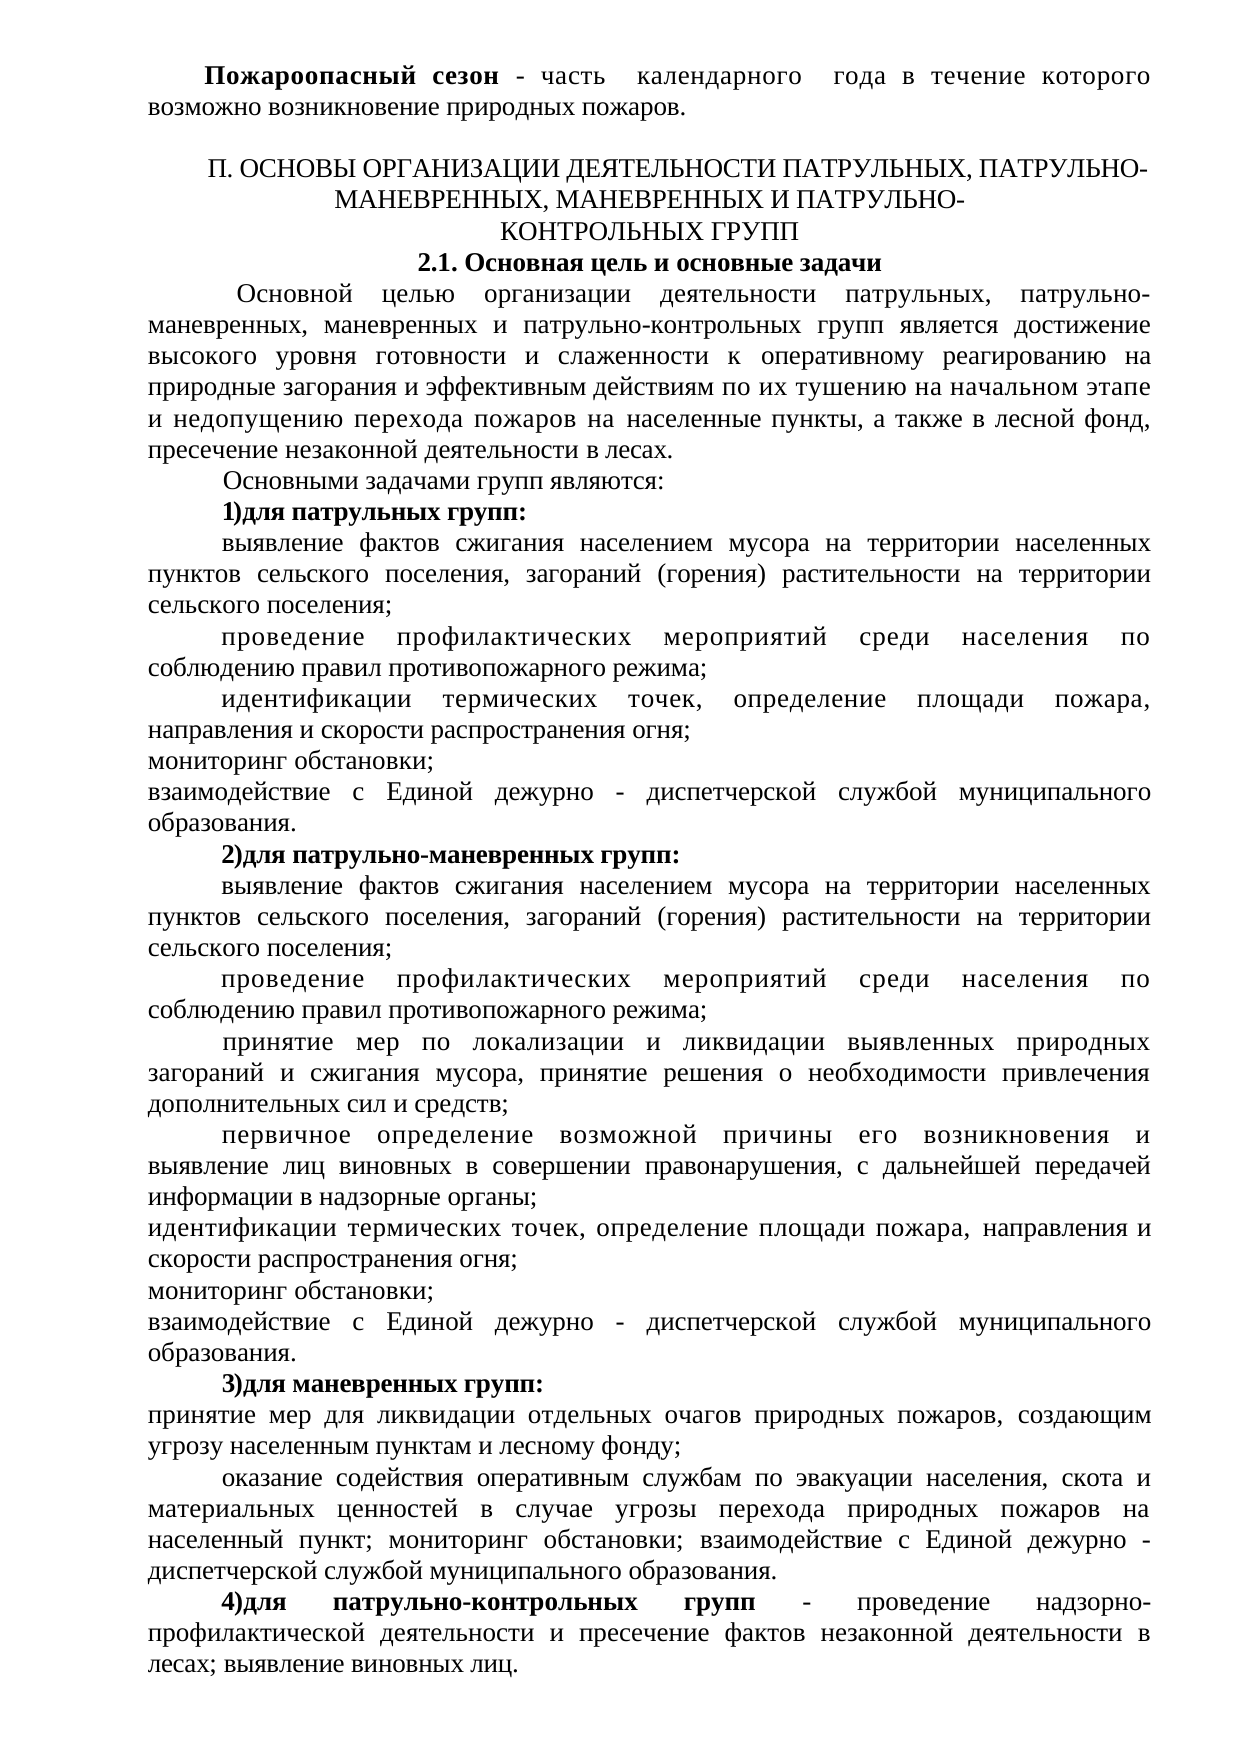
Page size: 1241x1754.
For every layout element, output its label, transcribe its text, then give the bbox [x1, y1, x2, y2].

text мониторинг обстановки; [148, 744, 1152, 775]
text Основной целью организации деятельности патрульных, патрульно-маневренных, маневренных и патрульно-контрольных групп является достижение высокого уровня готовности и слаженности к оперативному реагированию на природные загорания и эффективным действиям по их тушению на начальном этапе и недопущению перехода пожаров на населенные пункты, а также в лесной фонд, пресечение незаконной деятельности в лесах. [148, 277, 1152, 464]
text 2)для патрульно-маневренных групп: [148, 838, 1152, 869]
text 1)для патрульных групп: [148, 495, 1152, 526]
text выявление фактов сжигания населением мусора на территории населенных пунктов сельского поселения, загораний (горения) растительности на территории сельского поселения; [148, 526, 1152, 620]
text 2.1. Основная цель и основные задачи [148, 246, 1152, 277]
text принятие мер для ликвидации отдельных очагов природных пожаров, создающим угрозу населенным пунктам и лесному фонду; [148, 1398, 1152, 1461]
text взаимодействие с Единой дежурно - диспетчерской службой муниципального образования. [148, 1305, 1152, 1367]
text принятие мер по локализации и ликвидации выявленных природных загораний и сжигания мусора, принятие решения о необходимости привлечения дополнительных сил и средств; [148, 1024, 1152, 1118]
text идентификации термических точек, определение площади пожара, направления и скорости распространения огня; [148, 1211, 1152, 1274]
text проведение профилактических мероприятий среди населения по соблюдению правил противопожарного режима; [148, 620, 1152, 682]
text оказание содействия оперативным службам по эвакуации населения, скота и материальных ценностей в случае угрозы перехода природных пожаров на населенный пункт; мониторинг обстановки; взаимодействие с Единой дежурно - диспетчерской службой муниципального образования. [148, 1461, 1152, 1585]
text Пожароопасный сезон - часть календарного года в течение которого возможно возникновение природных пожаров. [148, 59, 1152, 121]
text 4)для патрульно-контрольных групп - проведение надзорно-профилактической деятельности и пресечение фактов незаконной деятельности в лесах; выявление виновных лиц. [148, 1585, 1152, 1679]
text идентификации термических точек, определение площади пожара, направления и скорости распространения огня; [148, 682, 1152, 744]
text первичное определение возможной причины его возникновения и выявление лиц виновных в совершении правонарушения, с дальнейшей передачей информации в надзорные органы; [148, 1118, 1152, 1211]
text взаимодействие с Единой дежурно - диспетчерской службой муниципального образования. [148, 775, 1152, 838]
text КОНТРОЛЬНЫХ ГРУПП [148, 215, 1152, 246]
text П. ОСНОВЫ ОРГАНИЗАЦИИ ДЕЯТЕЛЬНОСТИ ПАТРУЛЬНЫХ, ПАТРУЛЬНО-МАНЕВРЕННЫХ, МАНЕВРЕННЫХ И ПАТРУЛЬНО- [148, 152, 1152, 215]
text 3)для маневренных групп: [148, 1367, 1152, 1398]
text проведение профилактических мероприятий среди населения по соблюдению правил противопожарного режима; [148, 962, 1152, 1024]
text Основными задачами групп являются: [148, 464, 1152, 495]
text выявление фактов сжигания населением мусора на территории населенных пунктов сельского поселения, загораний (горения) растительности на территории сельского поселения; [148, 869, 1152, 962]
text мониторинг обстановки; [148, 1274, 1152, 1305]
